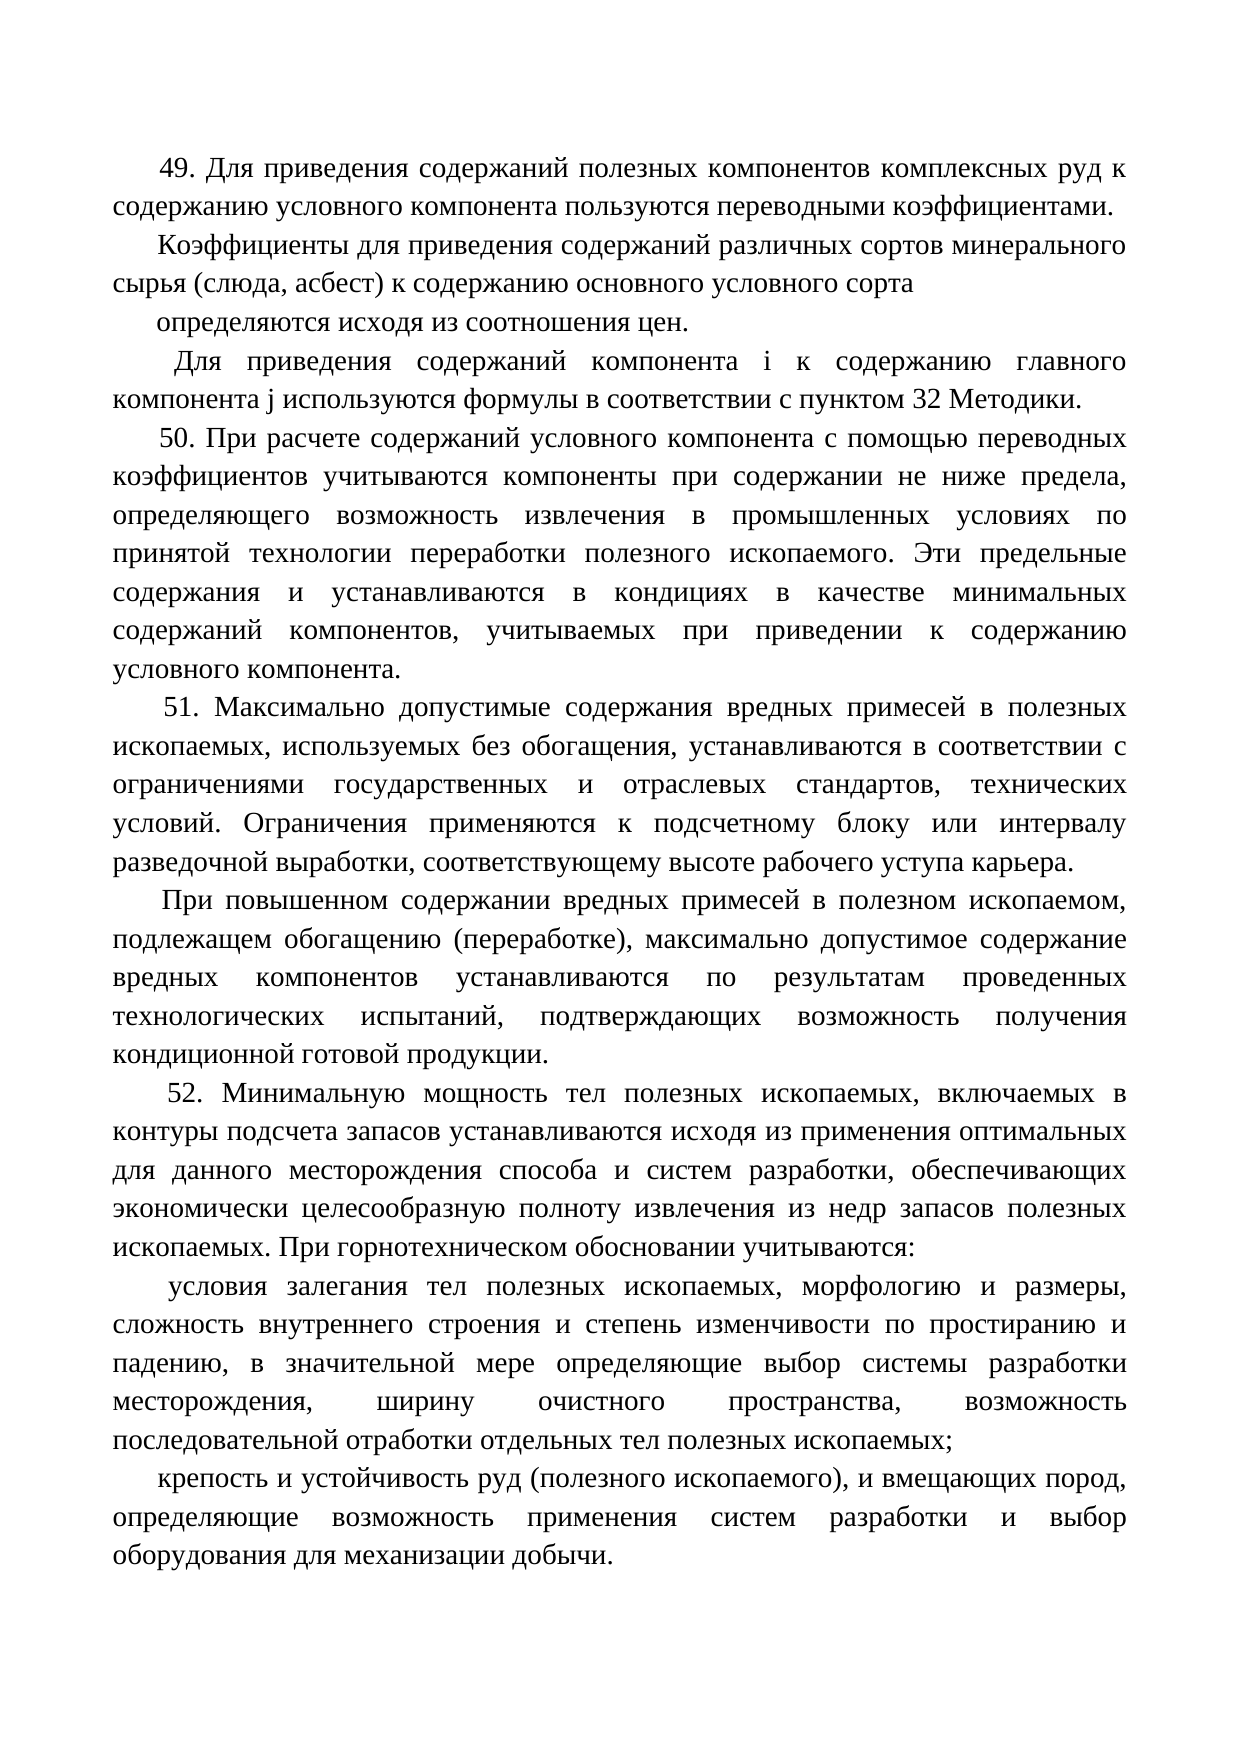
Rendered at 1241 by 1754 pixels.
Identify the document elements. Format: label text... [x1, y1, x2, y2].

text 51. Максимально допустимые содержания вредных примесей в полезных ископаемых, используемых без обогащения, устанавливаются в соответствии с ограничениями государственных и отраслевых стандартов, технических условий. Ограничения применяются к подсчетному блоку или интервалу разведочной выработки, соответствующему высоте рабочего уступа карьера. [112, 689, 1128, 877]
text Для приведения содержаний компонента i к содержанию главного компонента j используются формулы в соответствии с пунктом 32 Методики. [112, 343, 1128, 415]
text крепость и устойчивость руд (полезного ископаемого), и вмещающих пород, определяющие возможность применения систем разработки и выбор оборудования для механизации добычи. [112, 1460, 1128, 1571]
text Коэффициенты для приведения содержаний различных сортов минерального сырья (слюда, асбест) к содержанию основного условного сорта [112, 227, 1128, 299]
text 50. При расчете содержаний условного компонента с помощью переводных коэффициентов учитываются компоненты при содержании не ниже предела, определяющего возможность извлечения в промышленных условиях по принятой технологии переработки полезного ископаемого. Эти предельные содержания и устанавливаются в кондициях в качестве минимальных содержаний компонентов, учитываемых при приведении к содержанию условного компонента. [112, 420, 1128, 684]
text При повышенном содержании вредных примесей в полезном ископаемом, подлежащем обогащению (переработке), максимально допустимое содержание вредных компонентов устанавливаются по результатам проведенных технологических испытаний, подтверждающих возможность получения кондиционной готовой продукции. [112, 882, 1128, 1070]
text определяются исходя из соотношения цен. [112, 304, 1128, 338]
text условия залегания тел полезных ископаемых, морфологию и размеры, сложность внутреннего строения и степень изменчивости по простиранию и падению, в значительной мере определяющие выбор системы разработки месторождения, ширину очистного пространства, возможность последовательной отработки отдельных тел полезных ископаемых; [112, 1268, 1128, 1455]
text 49. Для приведения содержаний полезных компонентов комплексных руд к содержанию условного компонента пользуются переводными коэффициентами. [112, 150, 1128, 222]
text 52. Минимальную мощность тел полезных ископаемых, включаемых в контуры подсчета запасов устанавливаются исходя из применения оптимальных для данного месторождения способа и систем разработки, обеспечивающих экономически целесообразную полноту извлечения из недр запасов полезных ископаемых. При горнотехническом обосновании учитываются: [112, 1075, 1128, 1263]
